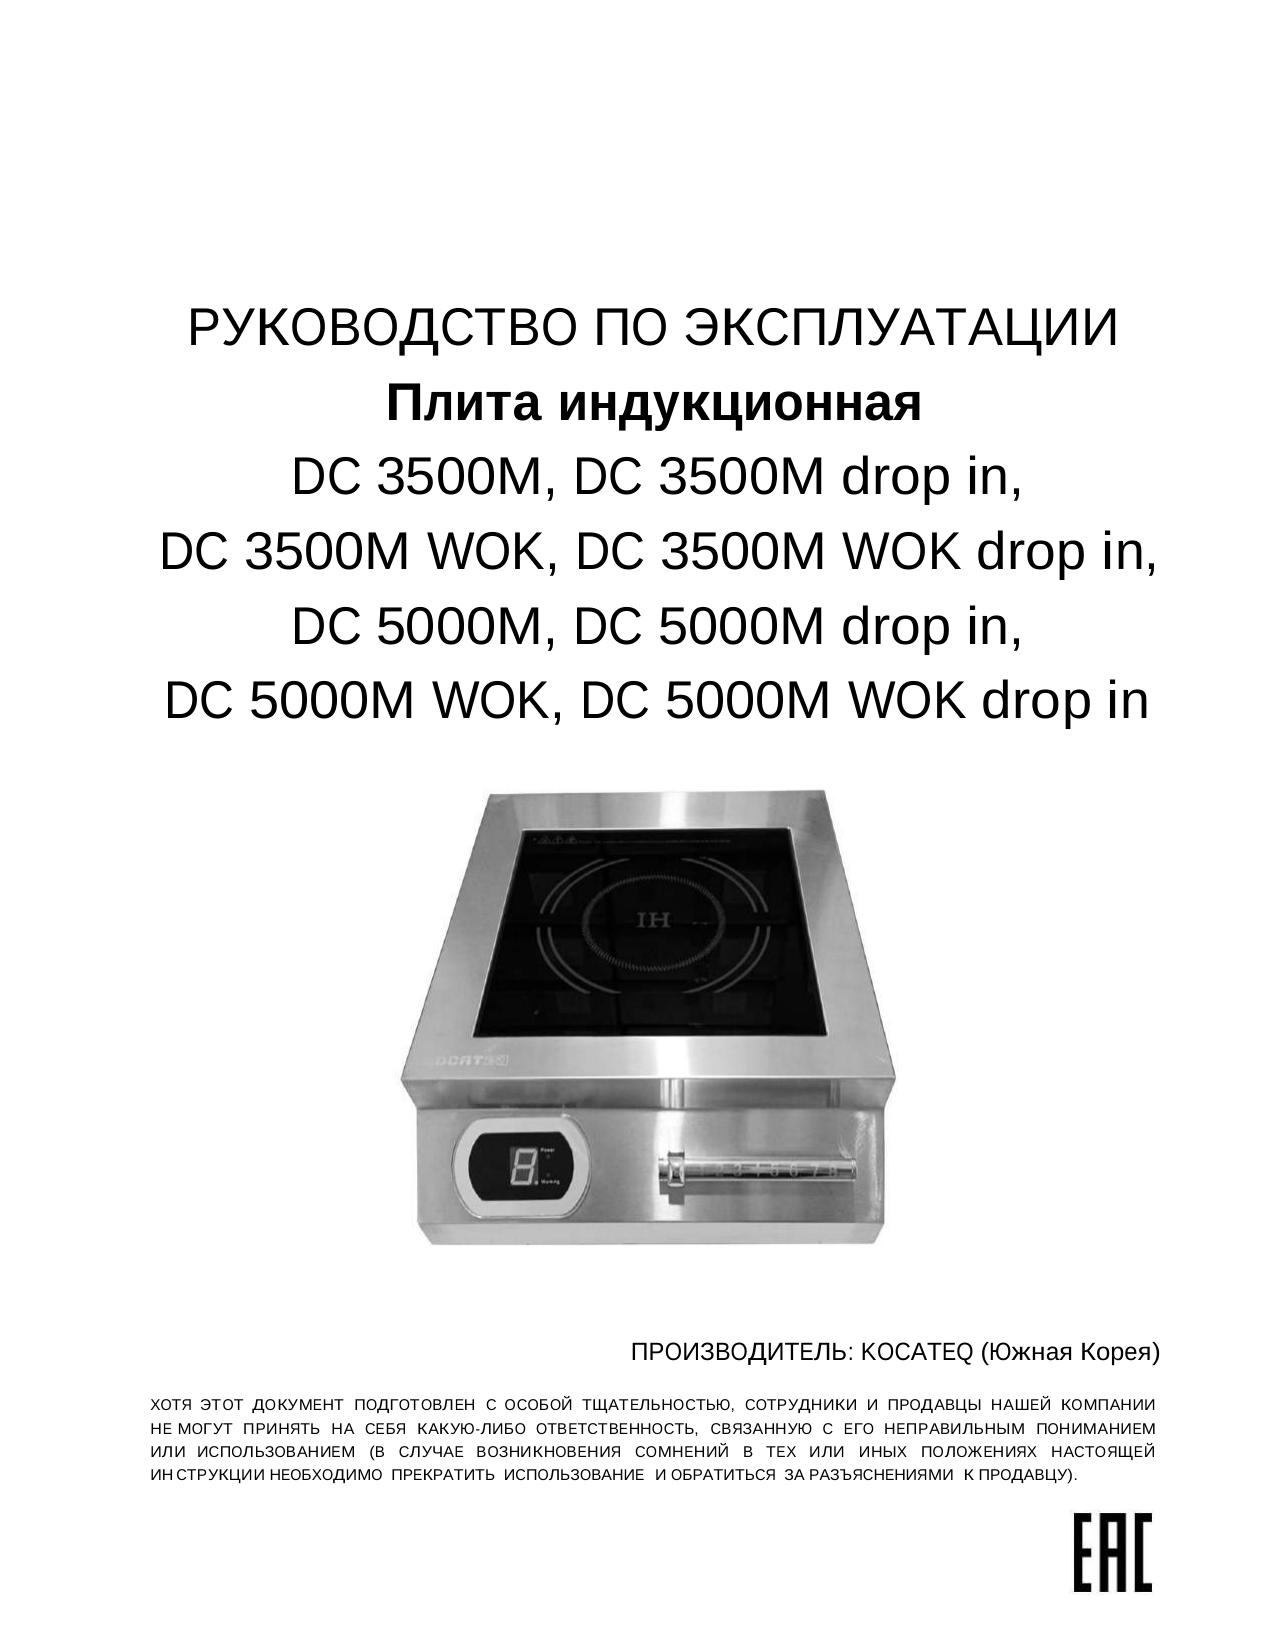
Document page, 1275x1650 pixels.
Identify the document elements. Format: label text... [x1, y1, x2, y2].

text ХОТЯ ЭТОТ ДОКУМЕНТ ПОДГОТОВЛЕН С ОСОБОЙ ТЩАТЕЛЬНОСТЬЮ, СОТРУДНИКИ И ПРОДАВЦЫ НАШЕЙ КОМПАНИИ НЕ МОГУТ ПРИНЯТЬ НА СЕБЯ КАКУЮ-ЛИБО ОТВЕТСТВЕННОСТЬ, СВЯЗАННУЮ С ЕГО НЕПРАВИЛЬНЫМ ПОНИМАНИЕМ ИЛИ ИСПОЛЬЗОВАНИЕМ (В СЛУЧАЕ ВОЗНИКНОВЕНИЯ СОМНЕНИЙ В ТЕХ ИЛИ ИНЫХ ПОЛОЖЕНИЯХ НАСТОЯЩЕЙ ИНСТРУКЦИИ НЕОБХОДИМО ПРЕКРАТИТЬ ИСПОЛЬЗОВАНИЕ И ОБРАТИТЬСЯ ЗА РАЗЪЯСНЕНИЯМИ К ПРОДАВЦУ). [150, 1396, 1156, 1484]
text DC 3500M, DC 3500M drop in, [291, 444, 1188, 506]
text ПРОИЗВОДИТЕЛЬ: KOCATEQ (Южная Корея) [631, 1337, 1188, 1366]
picture [354, 741, 950, 1305]
text DC 5000M WOK, DC 5000M WOK drop in [164, 669, 1188, 730]
picture [1069, 1509, 1155, 1595]
text DC 3500M WOK, DC 3500M WOK drop in, DC 5000M, DC 5000M drop in, [159, 519, 1160, 655]
text РУКОВОДСТВО ПО ЭКСПЛУАТАЦИИ Плита индукционная [188, 295, 1130, 431]
